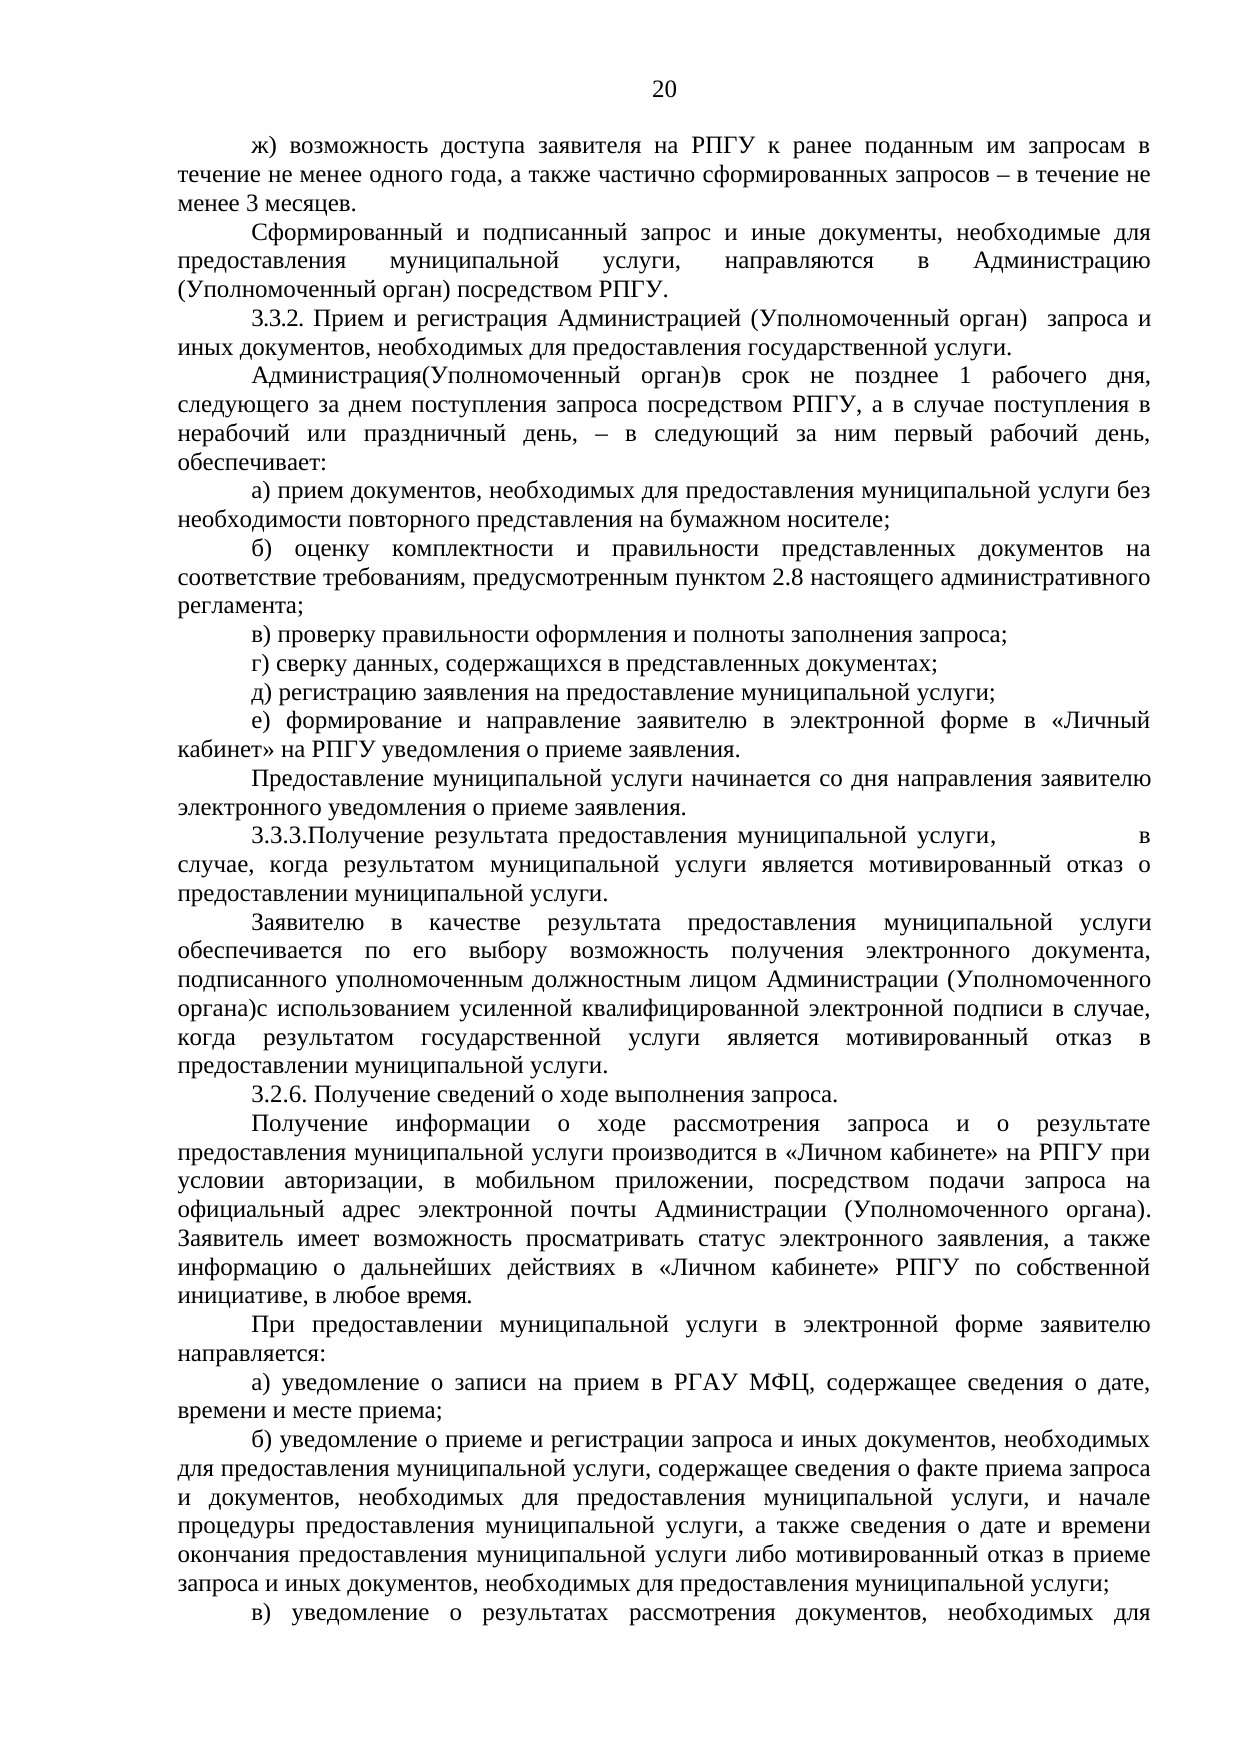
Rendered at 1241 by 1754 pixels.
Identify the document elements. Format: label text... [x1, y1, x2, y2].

text 3.3.3.Получение результата предоставления муниципальной услуги, в случае, когда результатом муниципальной услуги является мотивированный отказ о предоставлении муниципальной услуги. [177, 821, 1152, 907]
text е) формирование и направление заявителю в электронной форме в «Личный кабинет» на РПГУ уведомления о приеме заявления. [177, 706, 1152, 763]
text г) сверку данных, содержащихся в представленных документах; [177, 648, 1152, 677]
text а) уведомление о записи на прием в РГАУ МФЦ, содержащее сведения о дате, времени и месте приема; [177, 1367, 1152, 1424]
text 3.2.6. Получение сведений о ходе выполнения запроса. [177, 1079, 1152, 1108]
text 3.3.2. Прием и регистрация Администрацией (Уполномоченный орган) запроса и иных документов, необходимых для предоставления государственной услуги. [177, 303, 1152, 361]
text д) регистрацию заявления на предоставление муниципальной услуги; [177, 677, 1152, 706]
text б) уведомление о приеме и регистрации запроса и иных документов, необходимых для предоставления муниципальной услуги, содержащее сведения о факте приема запроса и документов, необходимых для предоставления муниципальной услуги, и начале процедуры предоставления муниципальной услуги, а также сведения о дате и времени окончания предоставления муниципальной услуги либо мотивированный отказ в приеме запроса и иных документов, необходимых для предоставления муниципальной услуги; [177, 1424, 1152, 1597]
text Заявителю в качестве результата предоставления муниципальной услуги обеспечивается по его выбору возможность получения электронного документа, подписанного уполномоченным должностным лицом Администрации (Уполномоченного органа)с использованием усиленной квалифицированной электронной подписи в случае, когда результатом государственной услуги является мотивированный отказ в предоставлении муниципальной услуги. [177, 907, 1152, 1079]
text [177, 1597, 1152, 1626]
text Получение информации о ходе рассмотрения запроса и о результате предоставления муниципальной услуги производится в «Личном кабинете» на РПГУ при условии авторизации, в мобильном приложении, посредством подачи запроса на официальный адрес электронной почты Администрации (Уполномоченного органа). Заявитель имеет возможность просматривать статус электронного заявления, а также информацию о дальнейших действиях в «Личном кабинете» РПГУ по собственной инициативе, в любое время. [177, 1108, 1152, 1309]
text ж) возможность доступа заявителя на РПГУ к ранее поданным им запросам в течение не менее одного года, а также частично сформированных запросов – в течение не менее 3 месяцев. [177, 131, 1152, 217]
text При предоставлении муниципальной услуги в электронной форме заявителю направляется: [177, 1309, 1152, 1367]
text Сформированный и подписанный запрос и иные документы, необходимые для предоставления муниципальной услуги, направляются в Администрацию (Уполномоченный орган) посредством РПГУ. [177, 217, 1152, 303]
text Предоставление муниципальной услуги начинается со дня направления заявителю электронного уведомления о приеме заявления. [177, 763, 1152, 821]
text а) прием документов, необходимых для предоставления муниципальной услуги без необходимости повторного представления на бумажном носителе; [177, 476, 1152, 533]
text в) проверку правильности оформления и полноты заполнения запроса; [177, 619, 1152, 648]
text б) оценку комплектности и правильности представленных документов на соответствие требованиям, предусмотренным пунктом 2.8 настоящего административного регламента; [177, 533, 1152, 619]
text Администрация(Уполномоченный орган)в срок не позднее 1 рабочего дня, следующего за днем поступления запроса посредством РПГУ, а в случае поступления в нерабочий или праздничный день, – в следующий за ним первый рабочий день, обеспечивает: [177, 361, 1152, 476]
